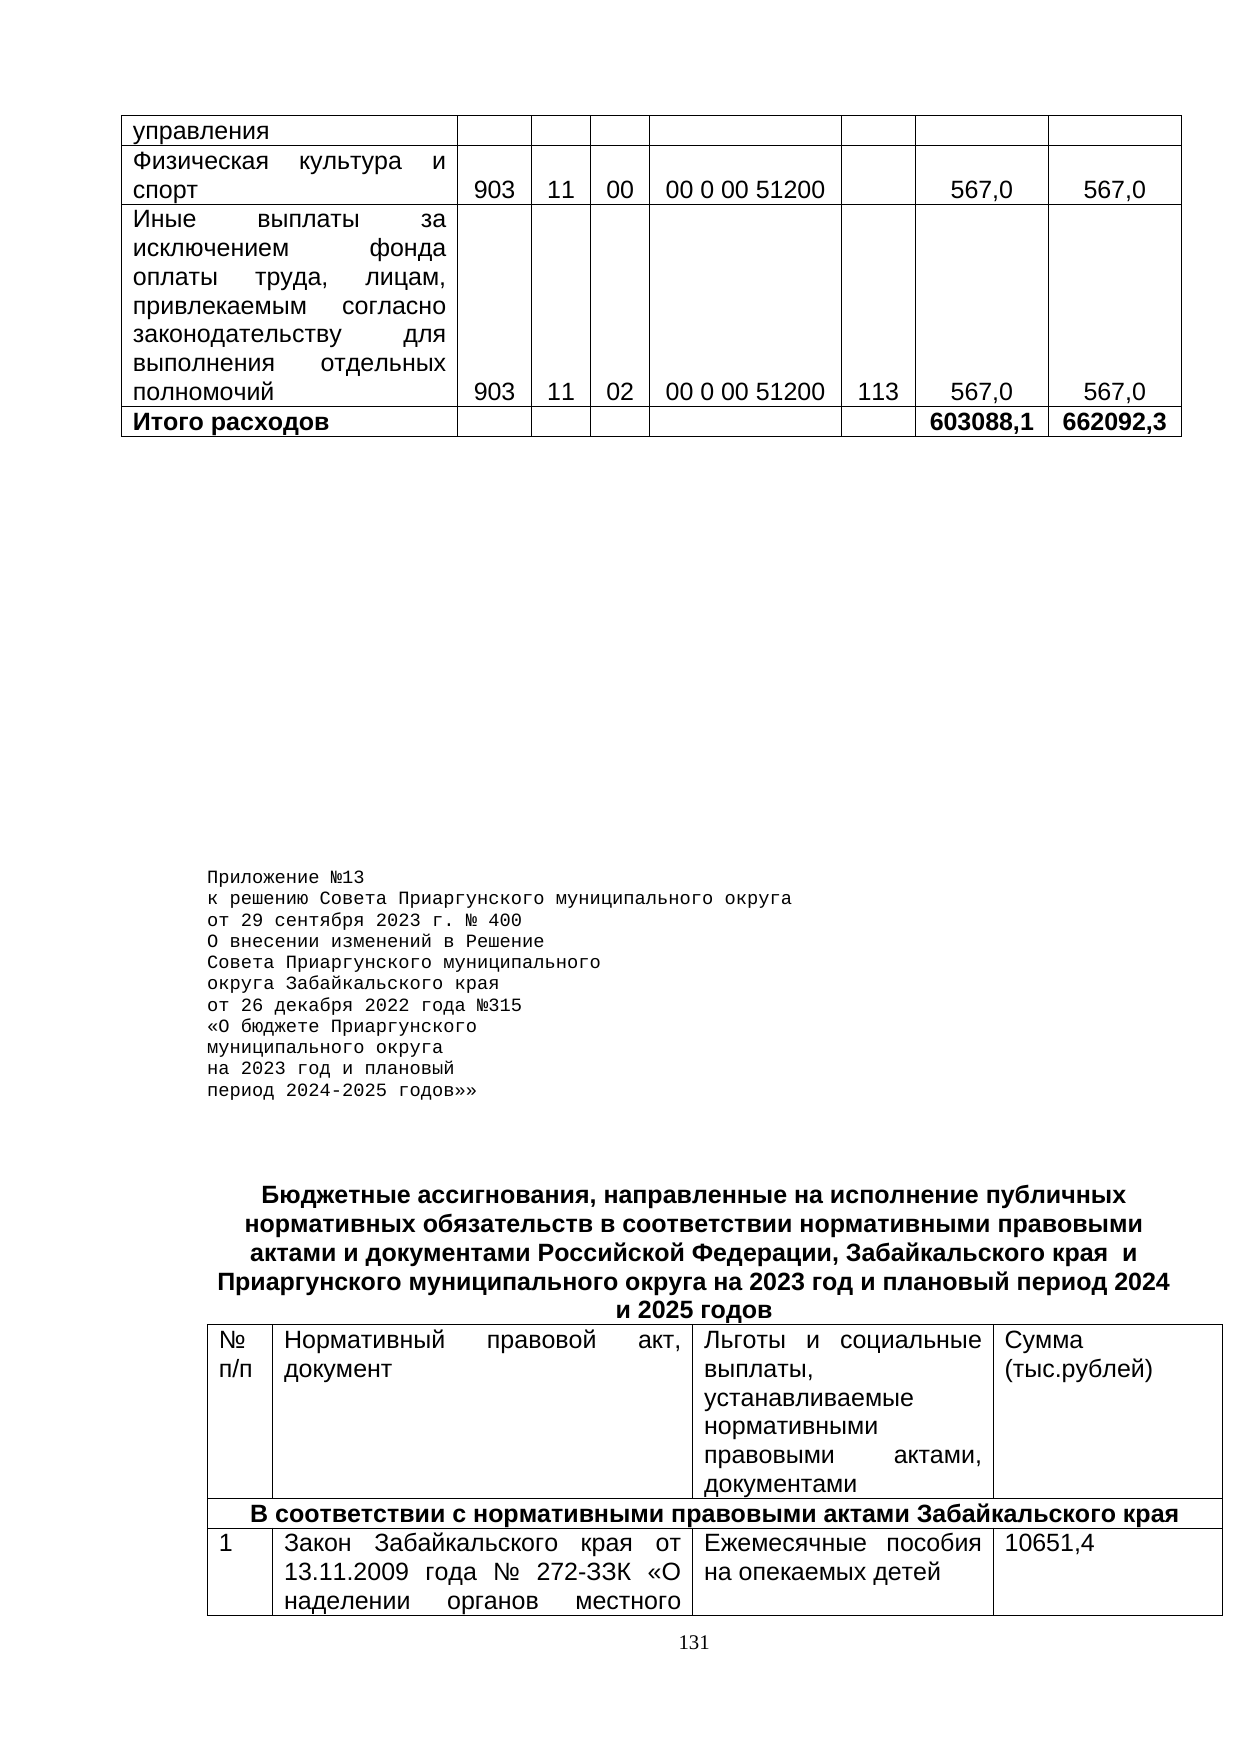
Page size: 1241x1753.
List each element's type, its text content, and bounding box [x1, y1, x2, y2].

text Бюджетные ассигнования, направленные на исполнение публичных нормативных обязательств в соответствии нормативными правовыми актами и документами Российской Федерации, Забайкальского края и Приаргунского муниципального округа на 2023 год и плановый период 2024 и 2025 годов [207, 1180, 1181, 1324]
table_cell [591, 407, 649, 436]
text период 2024-2025 годов»» [207, 1080, 1181, 1102]
text на 2023 год и плановый [207, 1059, 1181, 1080]
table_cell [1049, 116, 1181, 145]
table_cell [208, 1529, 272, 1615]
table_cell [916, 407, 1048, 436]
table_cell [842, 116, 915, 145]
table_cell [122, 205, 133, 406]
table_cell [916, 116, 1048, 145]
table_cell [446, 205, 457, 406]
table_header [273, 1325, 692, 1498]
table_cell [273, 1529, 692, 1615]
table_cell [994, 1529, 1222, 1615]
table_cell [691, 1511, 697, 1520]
text «О бюджете Приаргунского [207, 1017, 1181, 1038]
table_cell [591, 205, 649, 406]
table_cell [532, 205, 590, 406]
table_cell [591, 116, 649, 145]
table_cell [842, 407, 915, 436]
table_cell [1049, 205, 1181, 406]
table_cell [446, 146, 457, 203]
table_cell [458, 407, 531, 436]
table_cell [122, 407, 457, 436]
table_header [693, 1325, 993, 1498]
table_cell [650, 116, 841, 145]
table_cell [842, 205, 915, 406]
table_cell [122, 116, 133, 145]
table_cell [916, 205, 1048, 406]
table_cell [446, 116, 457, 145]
text муниципального округа [207, 1038, 1181, 1059]
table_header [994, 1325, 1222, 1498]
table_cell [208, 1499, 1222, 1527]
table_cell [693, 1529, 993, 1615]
text от 29 сентября 2023 г. № 400 [207, 910, 1181, 932]
text О внесении изменений в Решение [207, 932, 1181, 953]
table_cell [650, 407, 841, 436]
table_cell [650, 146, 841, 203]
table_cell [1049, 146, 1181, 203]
text Совета Приаргунского муниципального [207, 953, 1181, 974]
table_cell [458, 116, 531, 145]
text к решению Совета Приаргунского муниципального округа [207, 889, 1181, 910]
text Приложение №13 [207, 868, 1181, 889]
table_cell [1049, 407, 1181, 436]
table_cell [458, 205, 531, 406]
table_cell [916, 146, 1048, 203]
text округа Забайкальского края [207, 974, 1181, 995]
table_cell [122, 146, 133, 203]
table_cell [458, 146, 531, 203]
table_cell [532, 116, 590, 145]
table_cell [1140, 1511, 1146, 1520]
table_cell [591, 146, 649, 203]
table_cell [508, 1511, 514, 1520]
text от 26 декабря 2022 года №315 [207, 995, 1181, 1017]
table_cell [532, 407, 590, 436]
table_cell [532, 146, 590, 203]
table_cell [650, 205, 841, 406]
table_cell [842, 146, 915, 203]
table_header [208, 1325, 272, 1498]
